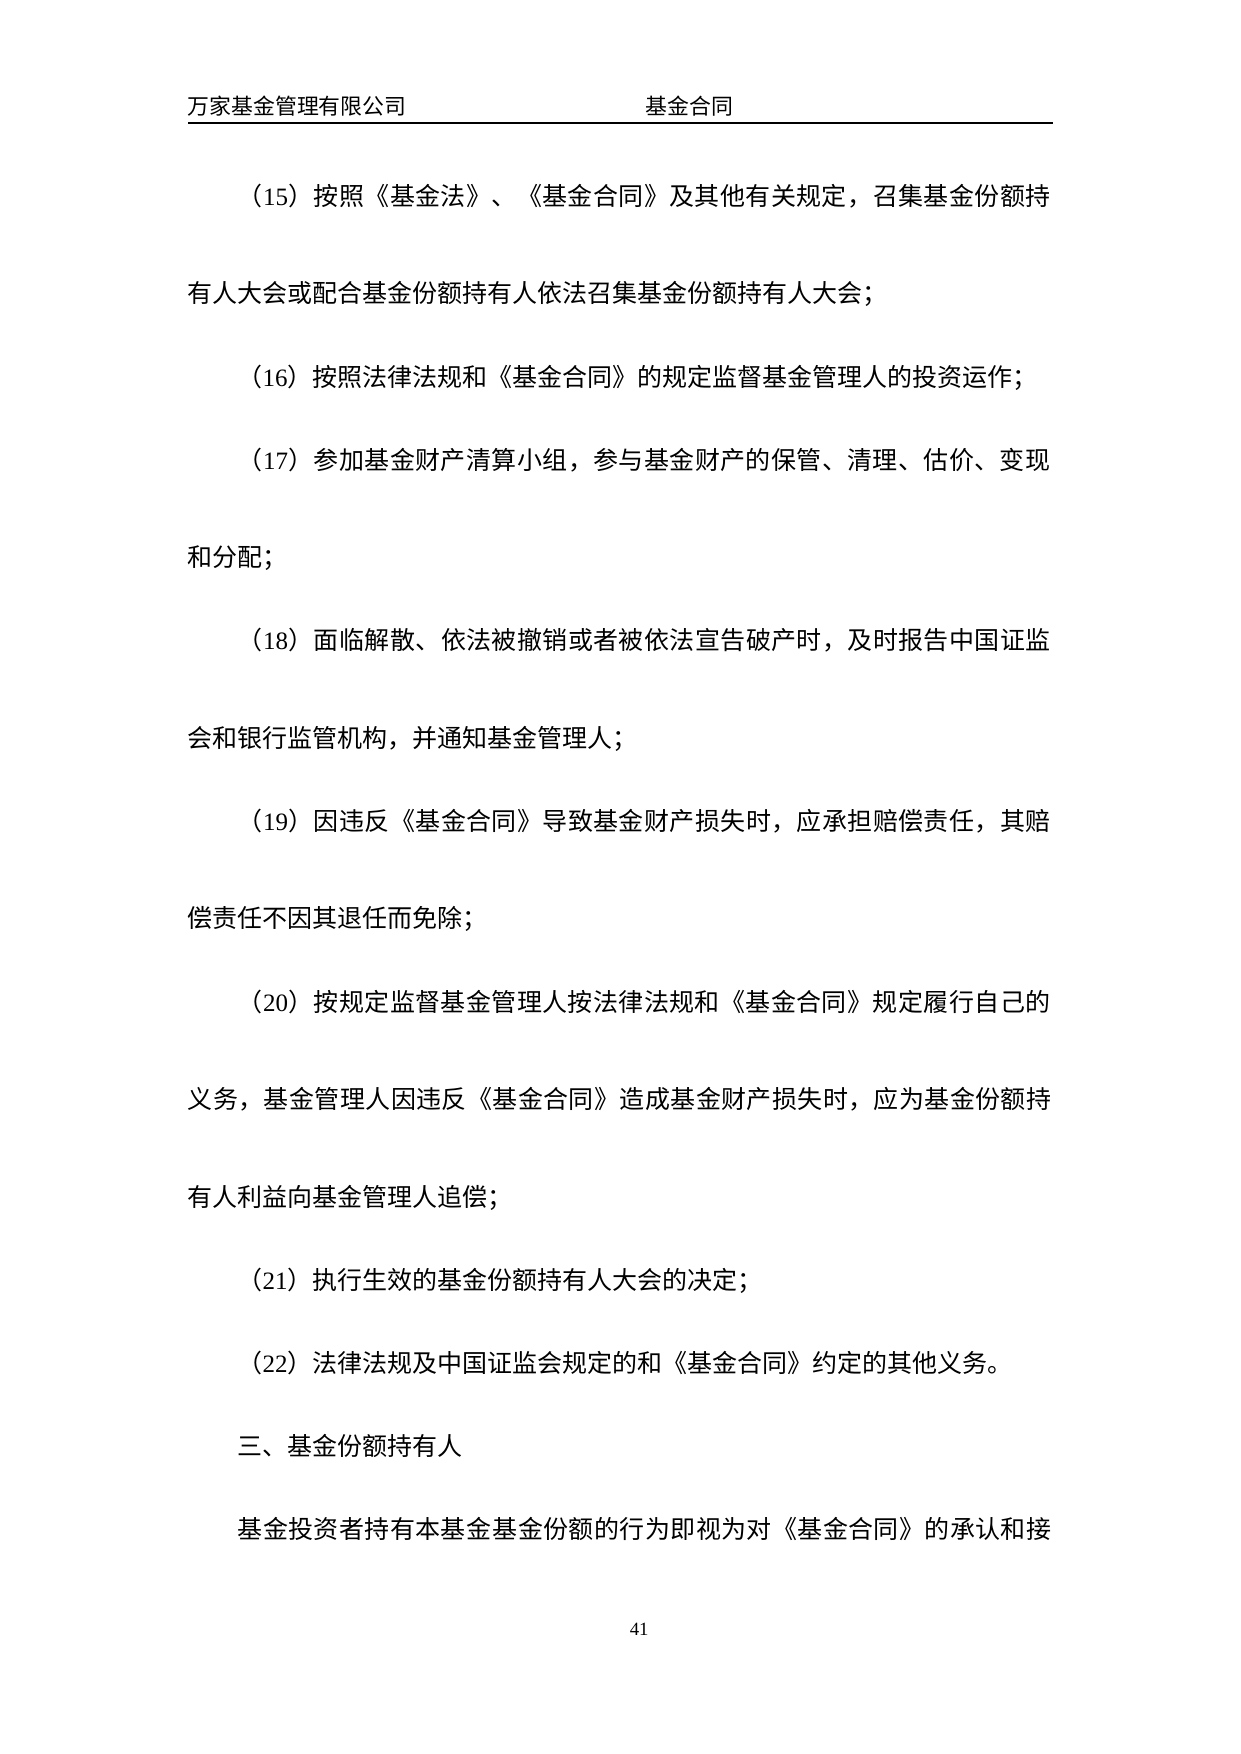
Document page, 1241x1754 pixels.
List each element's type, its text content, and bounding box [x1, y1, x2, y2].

text （18）面临解散、依法被撤销或者被依法宣告破产时，及时报告中国证监会和银行监管机构，并通知基金管理人； [187, 606, 1053, 769]
text （22）法律法规及中国证监会规定的和《基金合同》约定的其他义务。 [187, 1329, 1053, 1394]
text （20）按规定监督基金管理人按法律法规和《基金合同》规定履行自己的义务，基金管理人因违反《基金合同》造成基金财产损失时，应为基金份额持有人利益向基金管理人追偿； [187, 968, 1053, 1228]
text （19）因违反《基金合同》导致基金财产损失时，应承担赔偿责任，其赔偿责任不因其退任而免除； [187, 787, 1053, 949]
text （15）按照《基金法》、《基金合同》及其他有关规定，召集基金份额持有人大会或配合基金份额持有人依法召集基金份额持有人大会； [187, 162, 1053, 324]
text （16）按照法律法规和《基金合同》的规定监督基金管理人的投资运作； [187, 343, 1053, 408]
text （21）执行生效的基金份额持有人大会的决定； [187, 1246, 1053, 1311]
text （17）参加基金财产清算小组，参与基金财产的保管、清理、估价、变现和分配； [187, 426, 1053, 588]
subtitle 三、基金份额持有人 [187, 1412, 1053, 1477]
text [187, 1495, 1053, 1560]
